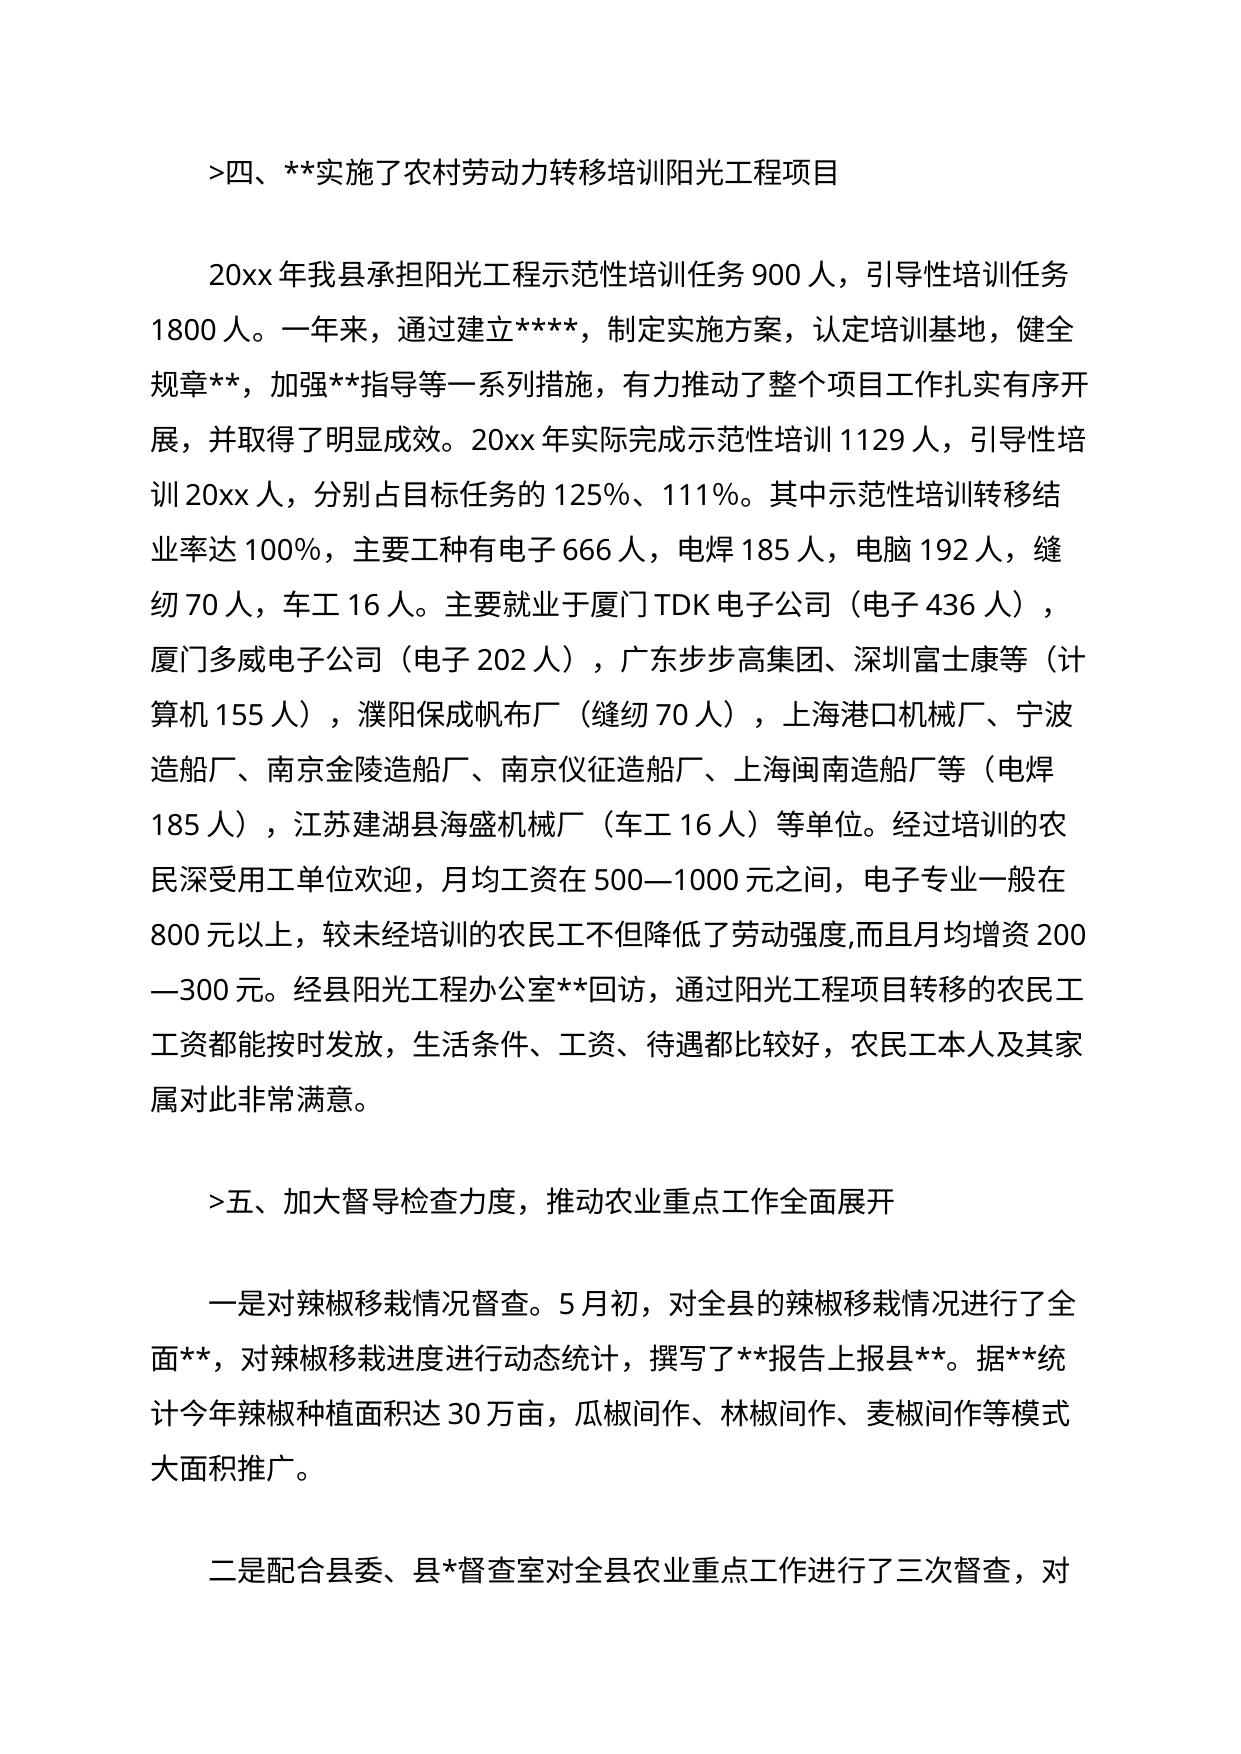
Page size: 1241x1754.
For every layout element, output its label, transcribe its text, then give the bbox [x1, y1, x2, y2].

text 一是对辣椒移栽情况督查。5月初，对全县的辣椒移栽情况进行了全面**，对辣椒移栽进度进行动态统计，撰写了**报告上报县**。据**统计今年辣椒种植面积达30万亩，瓜椒间作、林椒间作、麦椒间作等模式大面积推广。 [150, 1281, 1090, 1488]
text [150, 1547, 1090, 1590]
text >四、**实施了农村劳动力转移培训阳光工程项目 [150, 150, 1090, 192]
text >五、加大督导检查力度，推动农业重点工作全面展开 [150, 1178, 1090, 1221]
text 20xx年我县承担阳光工程示范性培训任务900人，引导性培训任务1800人。一年来，通过建立****，制定实施方案，认定培训基地，健全规章**，加强**指导等一系列措施，有力推动了整个项目工作扎实有序开展，并取得了明显成效。20xx年实际完成示范性培训1129人，引导性培训20xx人，分别占目标任务的125％、111％。其中示范性培训转移结业率达100％，主要工种有电子666人，电焊185人，电脑192人，缝纫70人，车工16人。主要就业于厦门TDK电子公司（电子436 人），厦门多威电子公司（电子202人），广东步步高集团、深圳富士康等（计算机155人），濮阳保成帆布厂（缝纫70人），上海港口机械厂、宁波造船厂、南京金陵造船厂、南京仪征造船厂、上海闽南造船厂等（电焊185人），江苏建湖县海盛机械厂（车工16人）等单位。经过培训的农民深受用工单位欢迎，月均工资在500—1000元之间，电子专业一般在800元以上，较未经培训的农民工不但降低了劳动强度,而且月均增资200—300元。经县阳光工程办公室**回访，通过阳光工程项目转移的农民工工资都能按时发放，生活条件、工资、待遇都比较好，农民工本人及其家属对此非常满意。 [150, 252, 1090, 1119]
